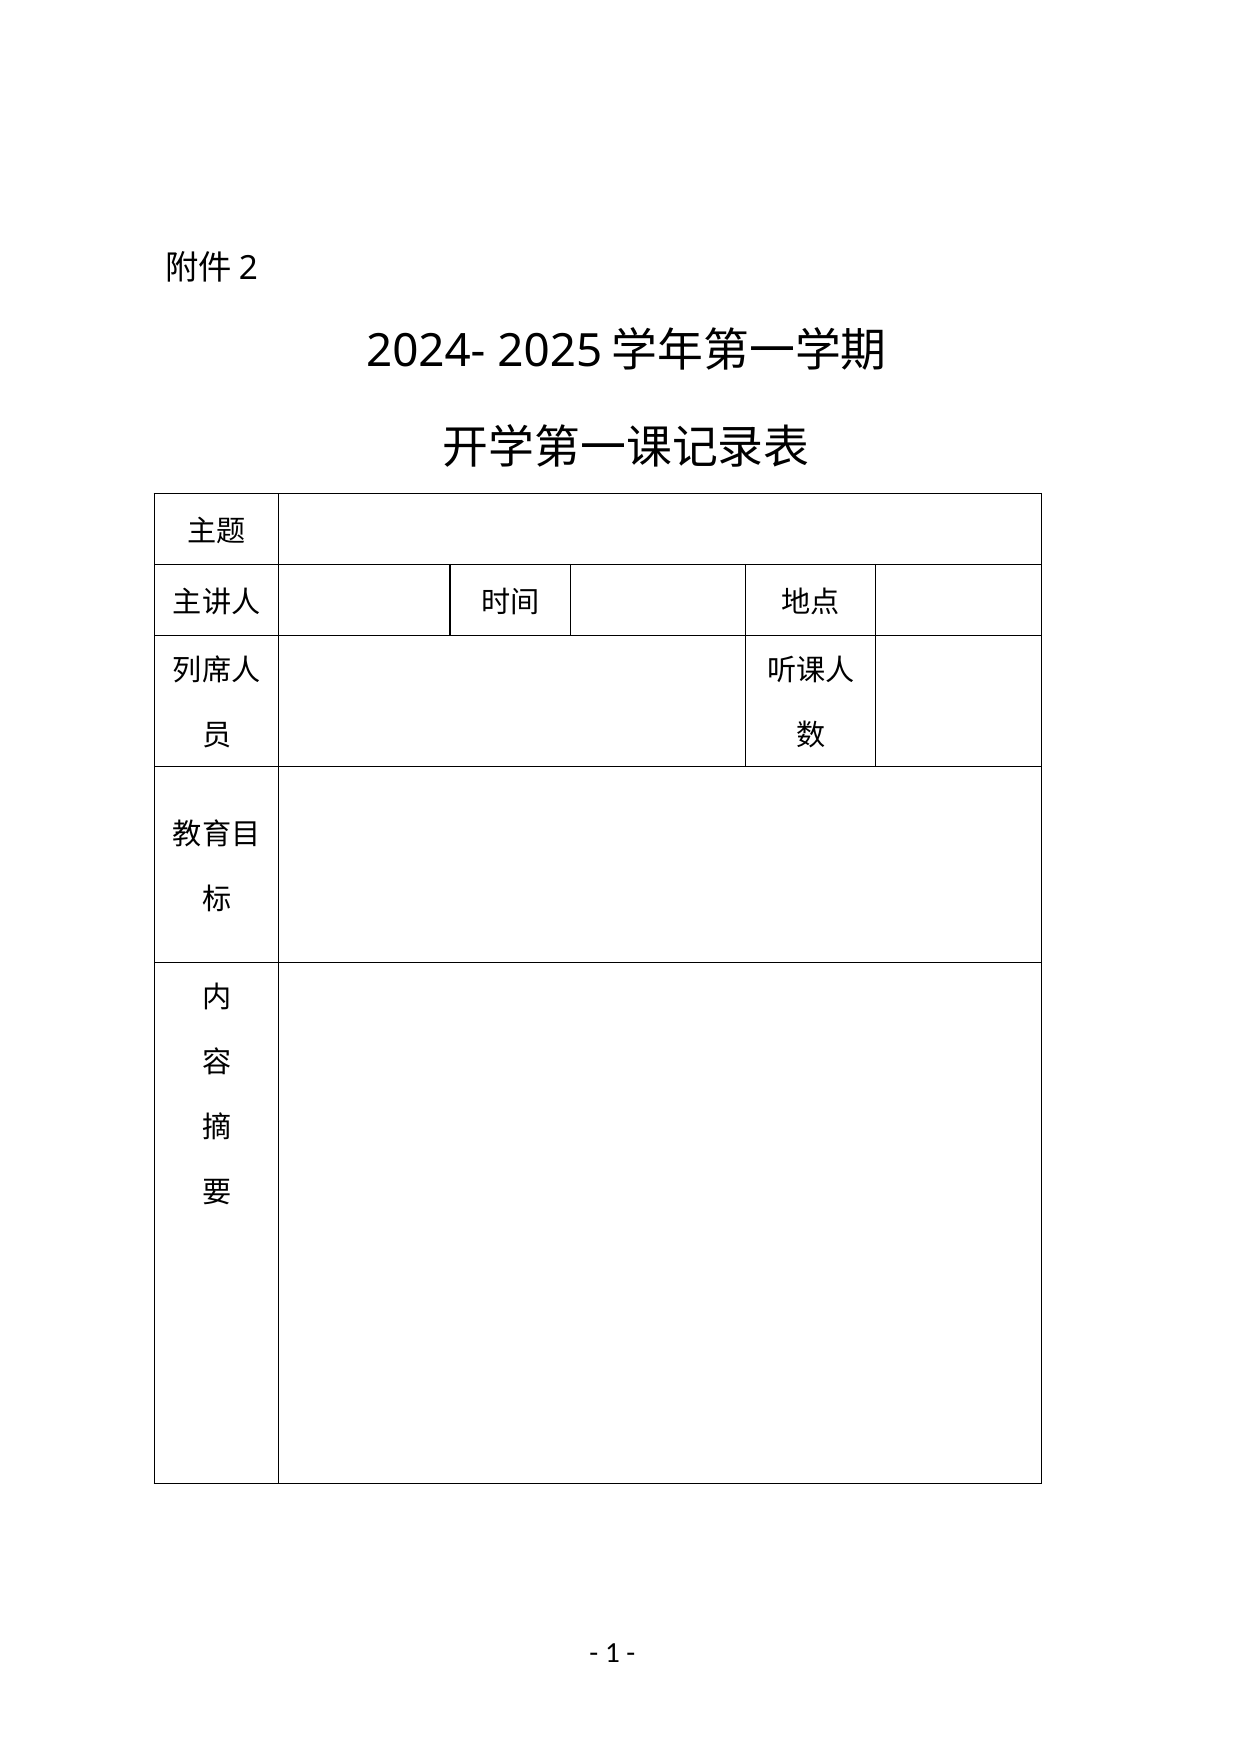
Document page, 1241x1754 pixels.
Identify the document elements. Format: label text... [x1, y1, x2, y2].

table_cell [279, 963, 1041, 1483]
table_cell 内 容 摘 要 [155, 963, 278, 1483]
table_cell [571, 565, 745, 634]
text 附件2 [165, 233, 1087, 298]
table_cell 听课人数 [746, 636, 875, 766]
text 2024- 2025学年第一学期 [165, 298, 1087, 395]
table_cell [876, 565, 1041, 634]
table_cell [279, 636, 745, 766]
table_header 主题 [155, 494, 278, 564]
table_cell [279, 565, 449, 634]
table_cell 主讲人 [155, 565, 278, 634]
text 开学第一课记录表 [165, 395, 1087, 493]
table_cell 列席人员 [155, 636, 278, 766]
table_cell [876, 636, 1041, 766]
table_header [279, 494, 1041, 564]
table_cell 教育目标 [155, 767, 278, 962]
table_cell [279, 767, 1041, 962]
table_cell 地点 [746, 565, 875, 634]
table_cell 时间 [451, 565, 570, 634]
